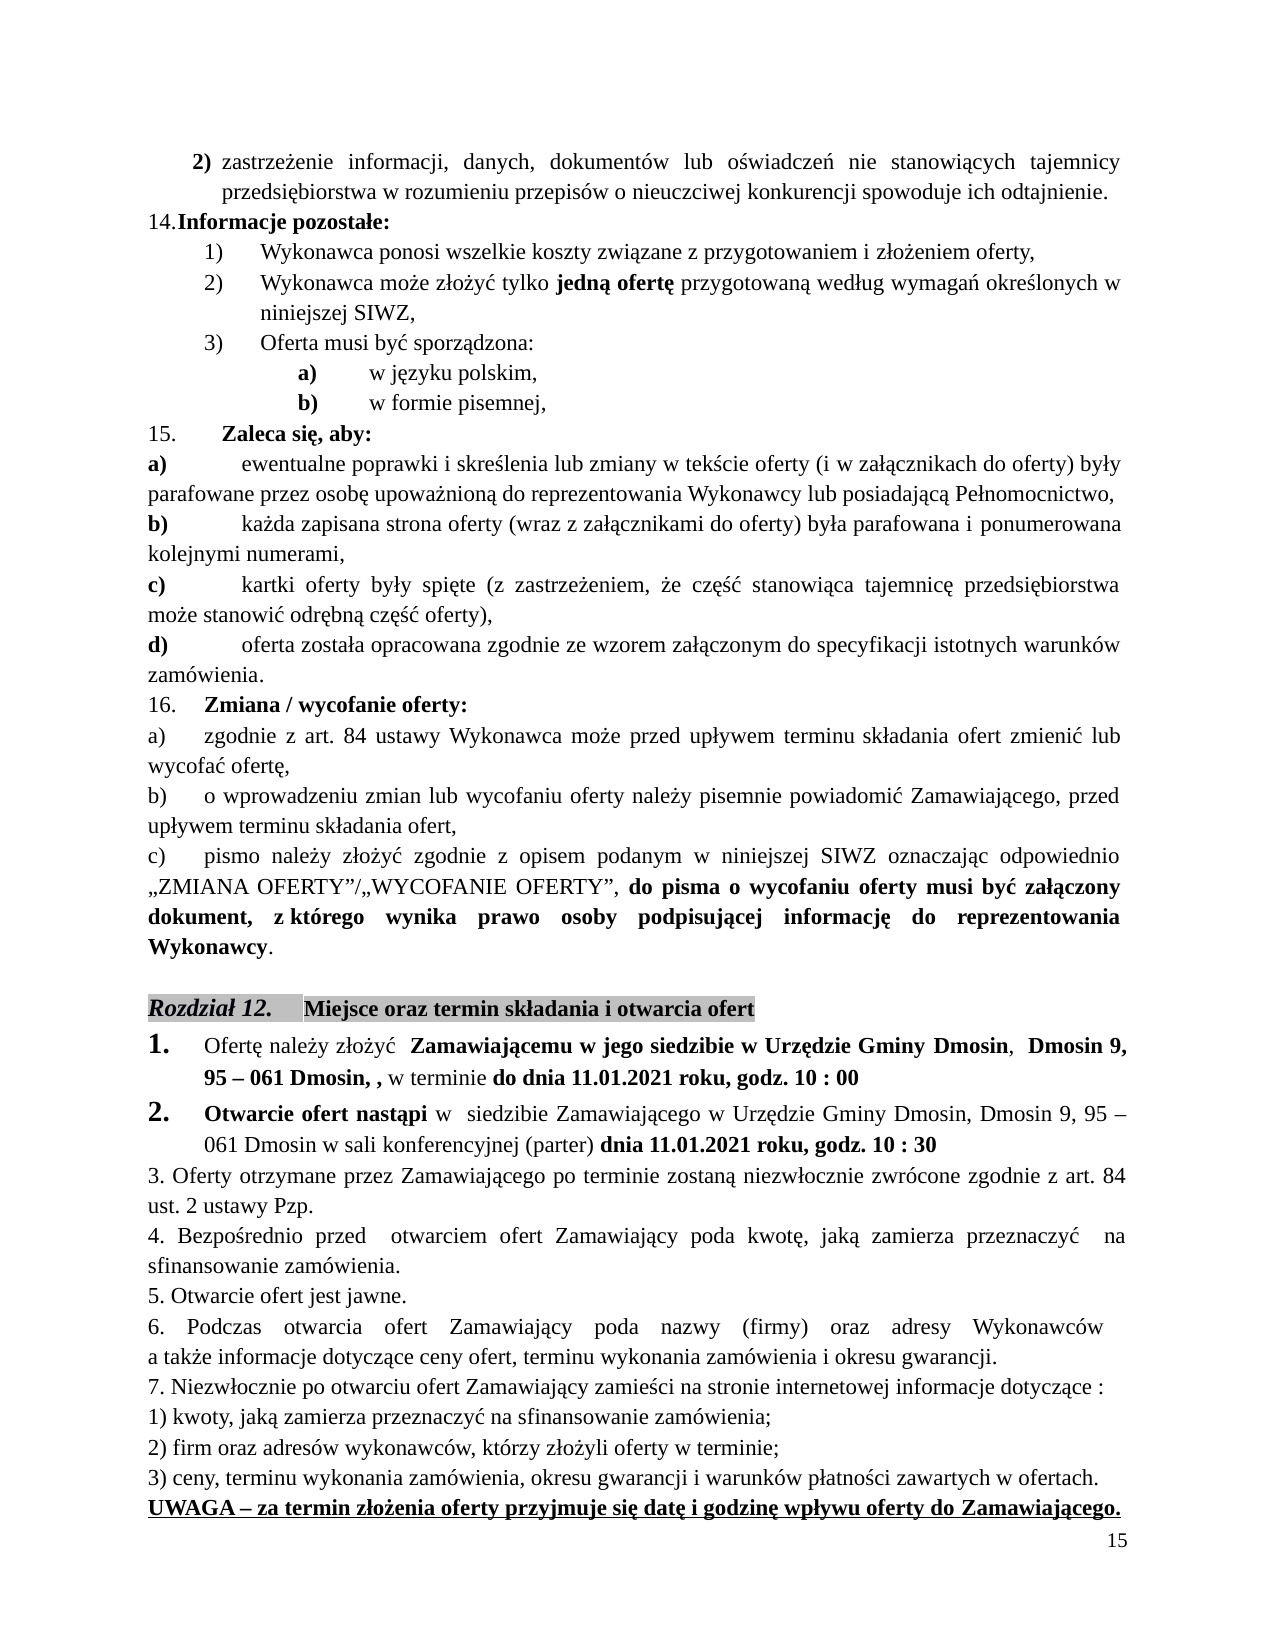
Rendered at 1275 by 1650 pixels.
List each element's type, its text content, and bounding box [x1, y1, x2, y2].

text 3. Oferty otrzymane przez Zamawiającego po terminie zostaną niezwłocznie zwrócone zgodnie z art. 84 ust. 2 ustawy Pzp. [148, 1162, 1127, 1218]
text 4. Bezpośrednio przed otwarciem ofert Zamawiający poda kwotę, jaką zamierza przeznaczyć na sfinansowanie zamówienia. [148, 1222, 1127, 1279]
list Oferta musi być sporządzona: [204, 329, 1121, 355]
list w formie pisemnej, [298, 389, 1121, 416]
text 7. Niezwłocznie po otwarciu ofert Zamawiający zamieści na stronie internetowej informacje dotyczące : [148, 1373, 1127, 1399]
list Wykonawca może złożyć tylko jedną ofertę przygotowaną według wymagań określonych w niniejszej SIWZ, [204, 268, 1121, 325]
list Otwarcie ofert nastąpi w siedzibie Zamawiającego w Urzędzie Gminy Dmosin, Dmosin 9, 95 – 061 Dmosin w sali konferencyjnej (parter) dnia 11.01.2021 roku, godz. 10 : 30 [148, 1094, 1127, 1158]
list Informacje pozostałe: [148, 208, 1121, 234]
list zastrzeżenie informacji, danych, dokumentów lub oświadczeń nie stanowiących tajemnicy przedsiębiorstwa w rozumieniu przepisów o nieuczciwej konkurencji spowoduje ich odtajnienie. [192, 148, 1121, 204]
list w języku polskim, [298, 359, 1121, 386]
list Zaleca się, aby: [148, 419, 1121, 446]
list oferta została opracowana zgodnie ze wzorem załączonym do specyfikacji istotnych warunków zamówienia. [148, 631, 1121, 688]
text 1) kwoty, jaką zamierza przeznaczyć na sfinansowanie zamówienia; [148, 1403, 1127, 1430]
list Miejsce oraz termin składania i otwarcia ofert [148, 993, 1121, 1022]
list pismo należy złożyć zgodnie z opisem podanym w niniejszej SIWZ oznaczając odpowiednio „ZMIANA OFERTY”/„WYCOFANIE OFERTY”, do pisma o wycofaniu oferty musi być załączony dokument, z którego wynika prawo osoby podpisującej informację do reprezentowania Wykonawcy. [148, 842, 1121, 959]
list każda zapisana strona oferty (wraz z załącznikami do oferty) była parafowana i ponumerowana kolejnymi numerami, [148, 510, 1121, 567]
text 2) firm oraz adresów wykonawców, którzy złożyli oferty w terminie; [148, 1434, 1127, 1460]
list Zmiana / wycofanie oferty: [148, 691, 1121, 718]
text 5. Otwarcie ofert jest jawne. [148, 1283, 1127, 1309]
list Wykonawca ponosi wszelkie koszty związane z przygotowaniem i złożeniem oferty, [204, 238, 1121, 265]
text 3) ceny, terminu wykonania zamówienia, okresu gwarancji i warunków płatności zawartych w ofertach. [148, 1464, 1127, 1490]
list ewentualne poprawki i skreślenia lub zmiany w tekście oferty (i w załącznikach do oferty) były parafowane przez osobę upoważnioną do reprezentowania Wykonawcy lub posiadającą Pełnomocnictwo, [148, 450, 1121, 506]
text UWAGA – za termin złożenia oferty przyjmuje się datę i godzinę wpływu oferty do Zamawiającego. [148, 1494, 1127, 1520]
text 6. Podczas otwarcia ofert Zamawiający poda nazwy (firmy) oraz adresy Wykonawców a także informacje dotyczące ceny ofert, terminu wykonania zamówienia i okresu gwarancji. [148, 1313, 1127, 1369]
list kartki oferty były spięte (z zastrzeżeniem, że część stanowiąca tajemnicę przedsiębiorstwa może stanowić odrębną część oferty), [148, 571, 1121, 627]
list Ofertę należy złożyć Zamawiającemu w jego siedzibie w Urzędzie Gminy Dmosin, Dmosin 9, 95 – 061 Dmosin, , w terminie do dnia 11.01.2021 roku, godz. 10 : 00 [148, 1027, 1127, 1090]
list o wprowadzeniu zmian lub wycofaniu oferty należy pisemnie powiadomić Zamawiającego, przed upływem terminu składania ofert, [148, 782, 1121, 839]
list zgodnie z art. 84 ustawy Wykonawca może przed upływem terminu składania ofert zmienić lub wycofać ofertę, [148, 722, 1121, 778]
